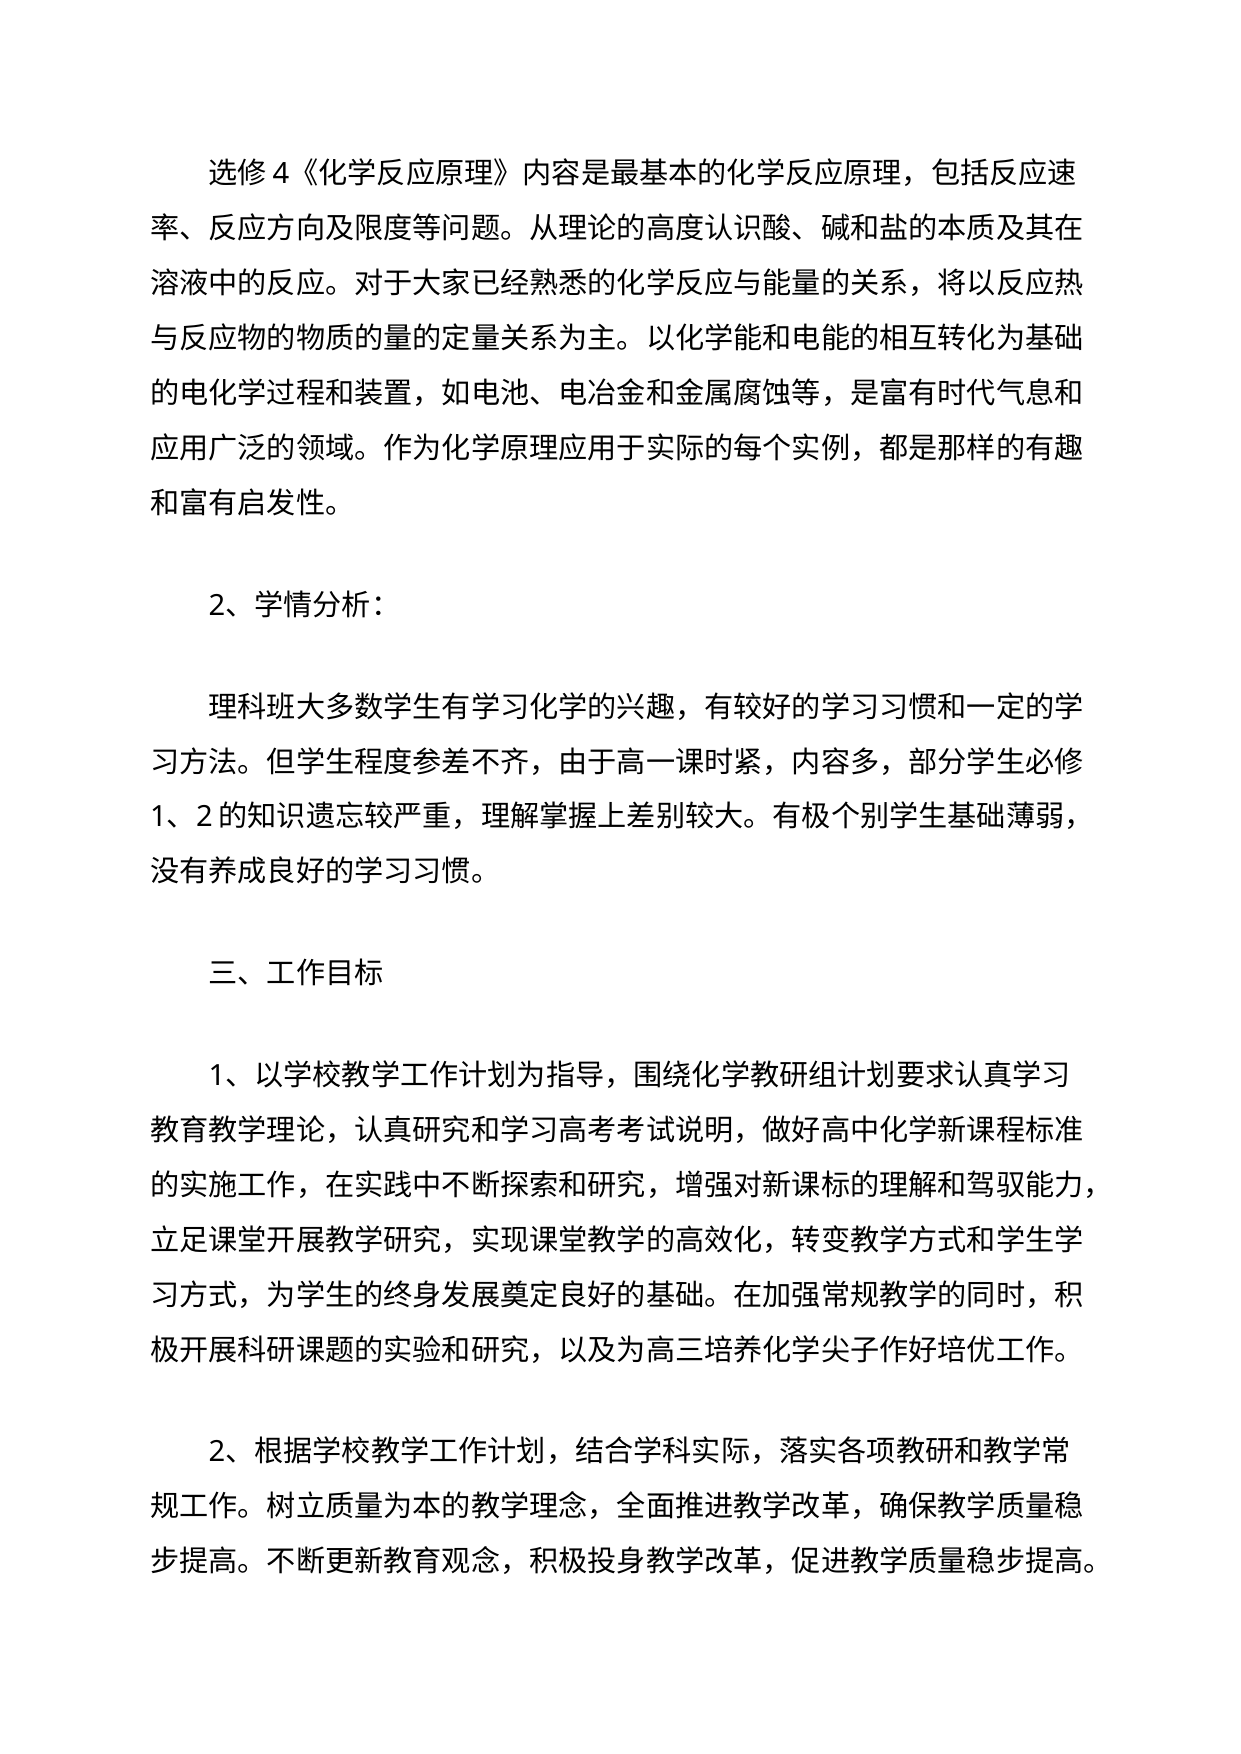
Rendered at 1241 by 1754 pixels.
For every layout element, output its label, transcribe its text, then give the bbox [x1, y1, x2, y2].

text 选修4《化学反应原理》内容是最基本的化学反应原理，包括反应速率、反应方向及限度等问题。从理论的高度认识酸、碱和盐的本质及其在溶液中的反应。对于大家已经熟悉的化学反应与能量的关系，将以反应热与反应物的物质的量的定量关系为主。以化学能和电能的相互转化为基础的电化学过程和装置，如电池、电冶金和金属腐蚀等，是富有时代气息和应用广泛的领域。作为化学原理应用于实际的每个实例，都是那样的有趣和富有启发性。 [150, 150, 1090, 522]
text 三、工作目标 [150, 950, 1090, 992]
text 2、根据学校教学工作计划，结合学科实际，落实各项教研和教学常规工作。树立质量为本的教学理念，全面推进教学改革，确保教学质量稳步提高。不断更新教育观念，积极投身教学改革，促进教学质量稳步提高。 [150, 1428, 1090, 1580]
text 2、学情分析： [150, 581, 1090, 624]
text 理科班大多数学生有学习化学的兴趣，有较好的学习习惯和一定的学习方法。但学生程度参差不齐，由于高一课时紧，内容多，部分学生必修1、2的知识遗忘较严重，理解掌握上差别较大。有极个别学生基础薄弱，没有养成良好的学习习惯。 [150, 683, 1090, 890]
text 1、以学校教学工作计划为指导，围绕化学教研组计划要求认真学习教育教学理论，认真研究和学习高考考试说明，做好高中化学新课程标准的实施工作，在实践中不断探索和研究，增强对新课标的理解和驾驭能力，立足课堂开展教学研究，实现课堂教学的高效化，转变教学方式和学生学习方式，为学生的终身发展奠定良好的基础。在加强常规教学的同时，积极开展科研课题的实验和研究，以及为高三培养化学尖子作好培优工作。 [150, 1052, 1090, 1368]
